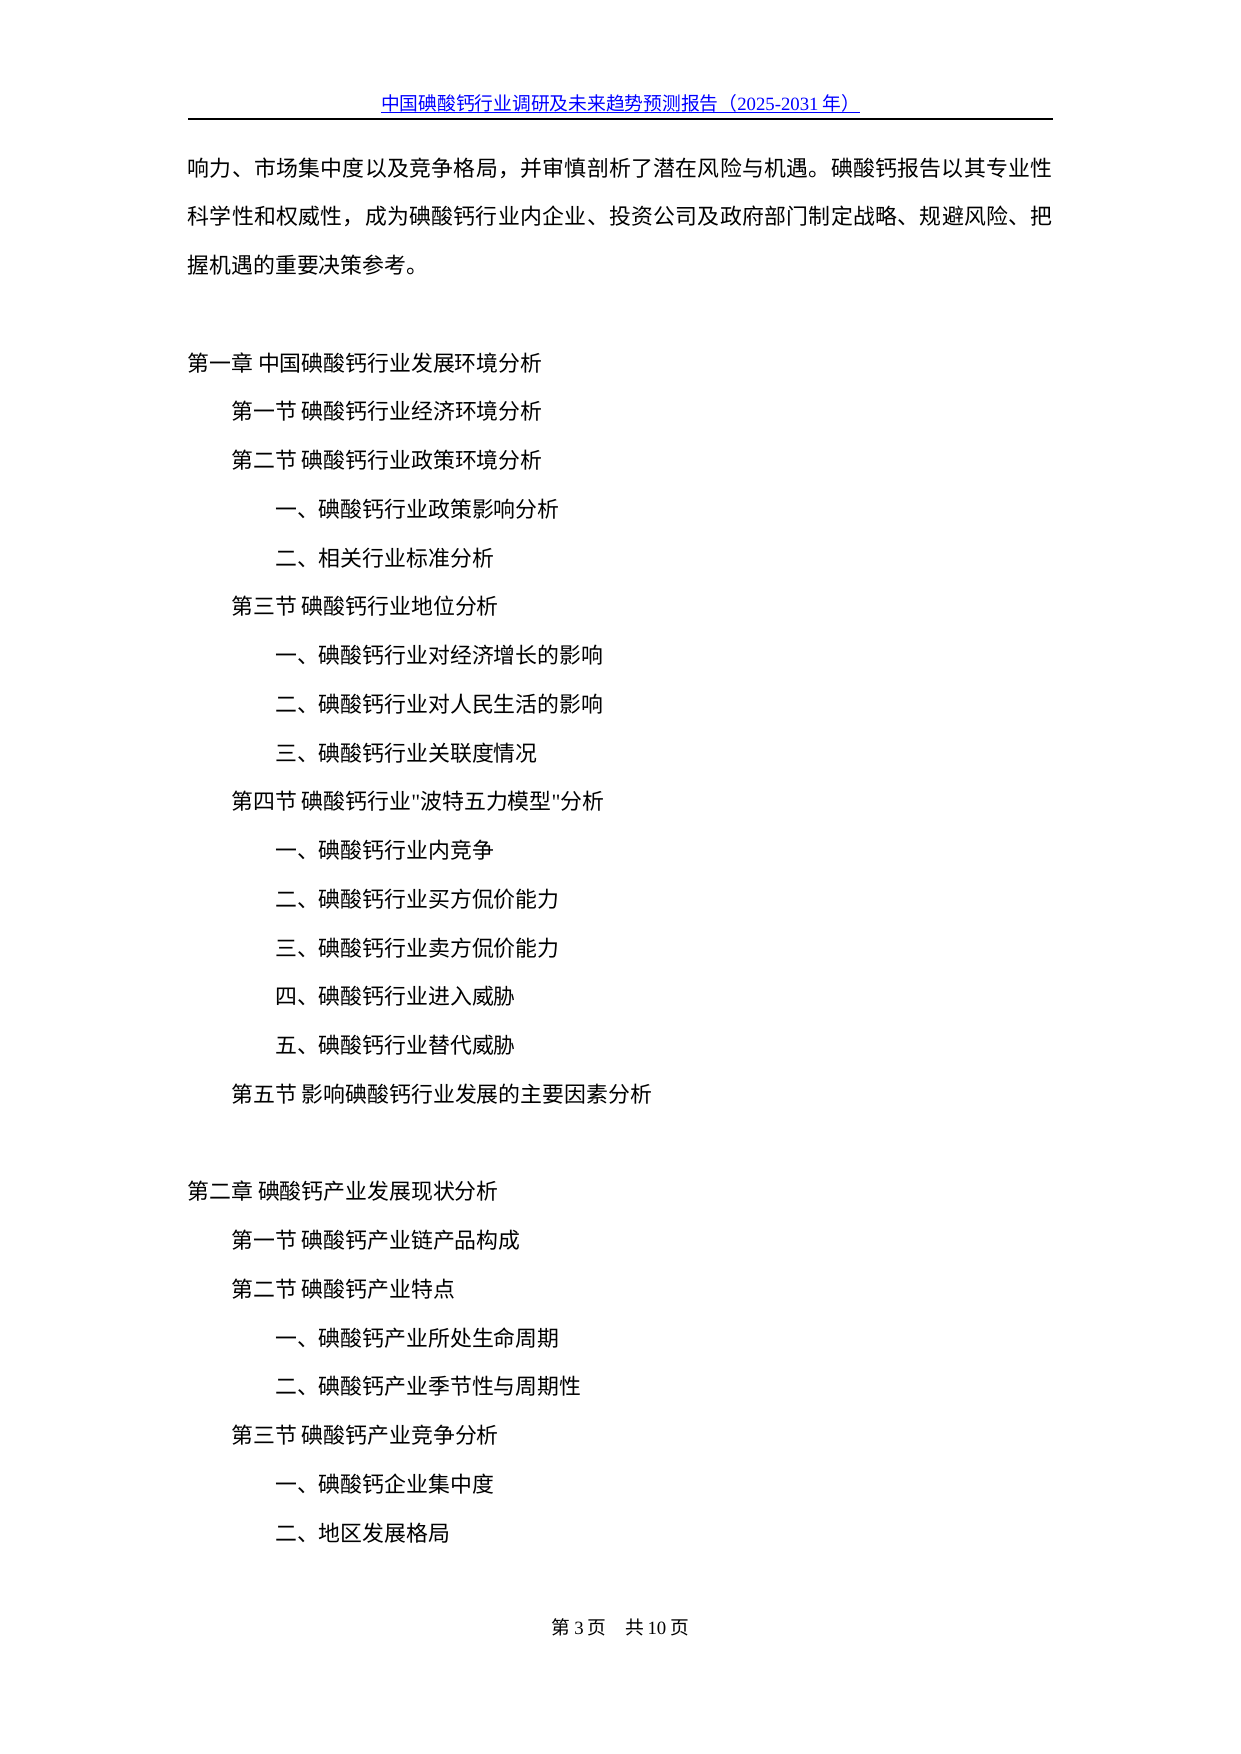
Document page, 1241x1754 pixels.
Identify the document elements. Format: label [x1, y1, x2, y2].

text [187, 150, 1053, 1548]
